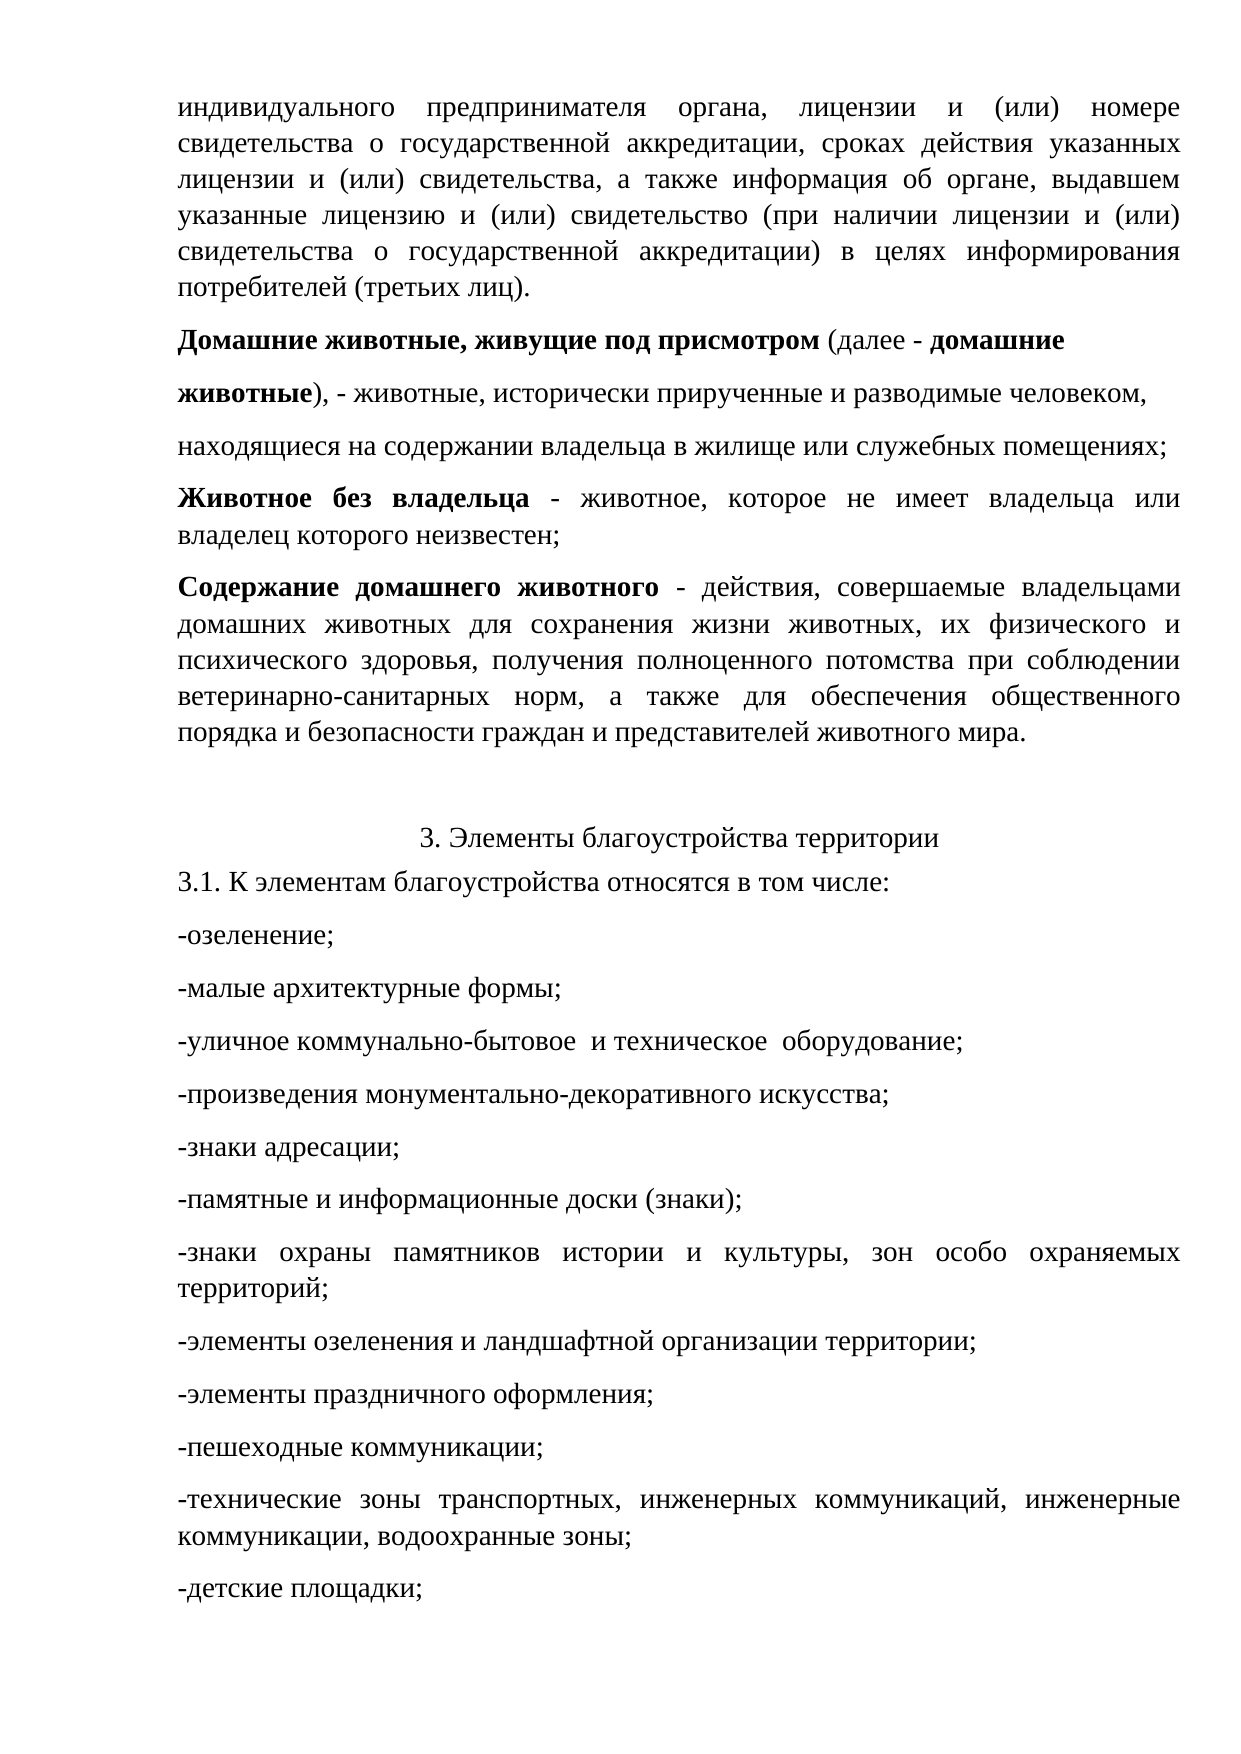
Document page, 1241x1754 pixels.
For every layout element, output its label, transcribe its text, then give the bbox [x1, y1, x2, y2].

text находящиеся на содержании владельца в жилище или служебных помещениях; [177, 428, 1181, 461]
text -знаки адресации; [177, 1129, 1181, 1162]
text -памятные и информационные доски (знаки); [177, 1181, 1181, 1215]
text -знаки охраны памятников истории и культуры, зон особо охраняемых территорий; [177, 1234, 1181, 1304]
text -произведения монументально-декоративного искусства; [177, 1076, 1181, 1109]
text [177, 89, 1181, 303]
text -элементы праздничного оформления; [177, 1376, 1181, 1409]
text -озеленение; [177, 917, 1181, 951]
text -детские площадки; [177, 1571, 1181, 1604]
text животные), - животные, исторически прирученные и разводимые человеком, [177, 375, 1181, 408]
text -уличное коммунально-бытовое и техническое оборудование; [177, 1023, 1181, 1057]
text -элементы озеленения и ландшафтной организации территории; [177, 1323, 1181, 1357]
text -технические зоны транспортных, инженерных коммуникаций, инженерные коммуникации, водоохранные зоны; [177, 1482, 1181, 1551]
text -малые архитектурные формы; [177, 970, 1181, 1004]
subtitle 3. Элементы благоустройства территории [177, 820, 1181, 853]
text Домашние животные, живущие под присмотром (далее - домашние [177, 322, 1181, 356]
text Содержание домашнего животного - действия, совершаемые владельцами домашних животных для сохранения жизни животных, их физического и психического здоровья, получения полноценного потомства при соблюдении ветеринарно-санитарных норм, а также для обеспечения общественного порядка и безопасности граждан и представителей животного мира. [177, 569, 1181, 748]
text Животное без владельца - животное, которое не имеет владельца или владелец которого неизвестен; [177, 481, 1181, 550]
text 3.1. К элементам благоустройства относятся в том числе: [177, 864, 1181, 898]
text -пешеходные коммуникации; [177, 1429, 1181, 1462]
